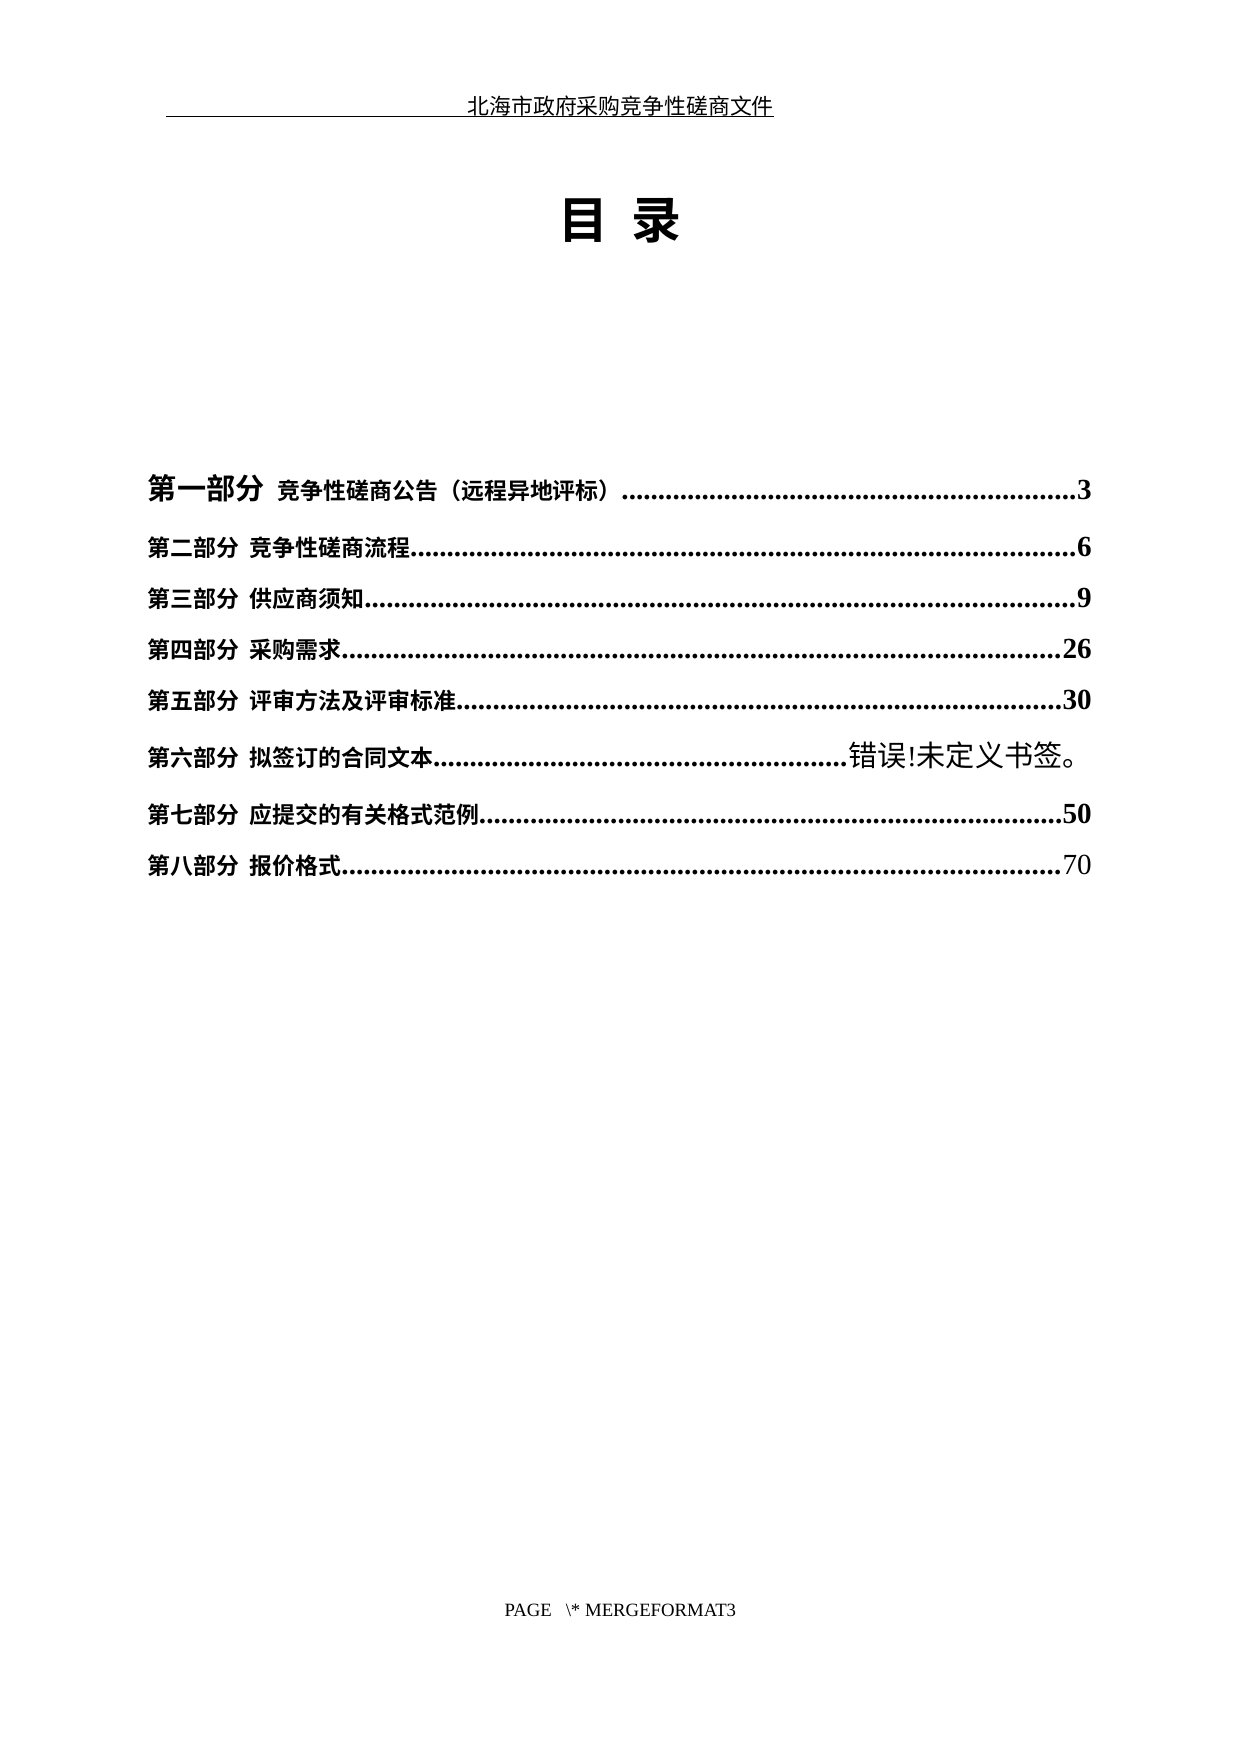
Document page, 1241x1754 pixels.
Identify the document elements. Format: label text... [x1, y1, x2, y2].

text 第五部分 评审方法及评审标准 30 [148, 682, 1092, 716]
text 第一部分 竞争性磋商公告（远程异地评标） 3 [148, 466, 1092, 508]
text 第二部分 竞争性磋商流程 6 [148, 529, 1092, 563]
text 第七部分 应提交的有关格式范例 50 [148, 796, 1092, 830]
text 第六部分 拟签订的合同文本 错误!未定义书签。 [148, 733, 1092, 775]
text 第八部分 报价格式 70 [148, 847, 1092, 881]
text 第四部分 采购需求 26 [148, 631, 1092, 665]
text 第三部分 供应商须知 9 [148, 580, 1092, 614]
text 目 录 [148, 181, 1092, 253]
